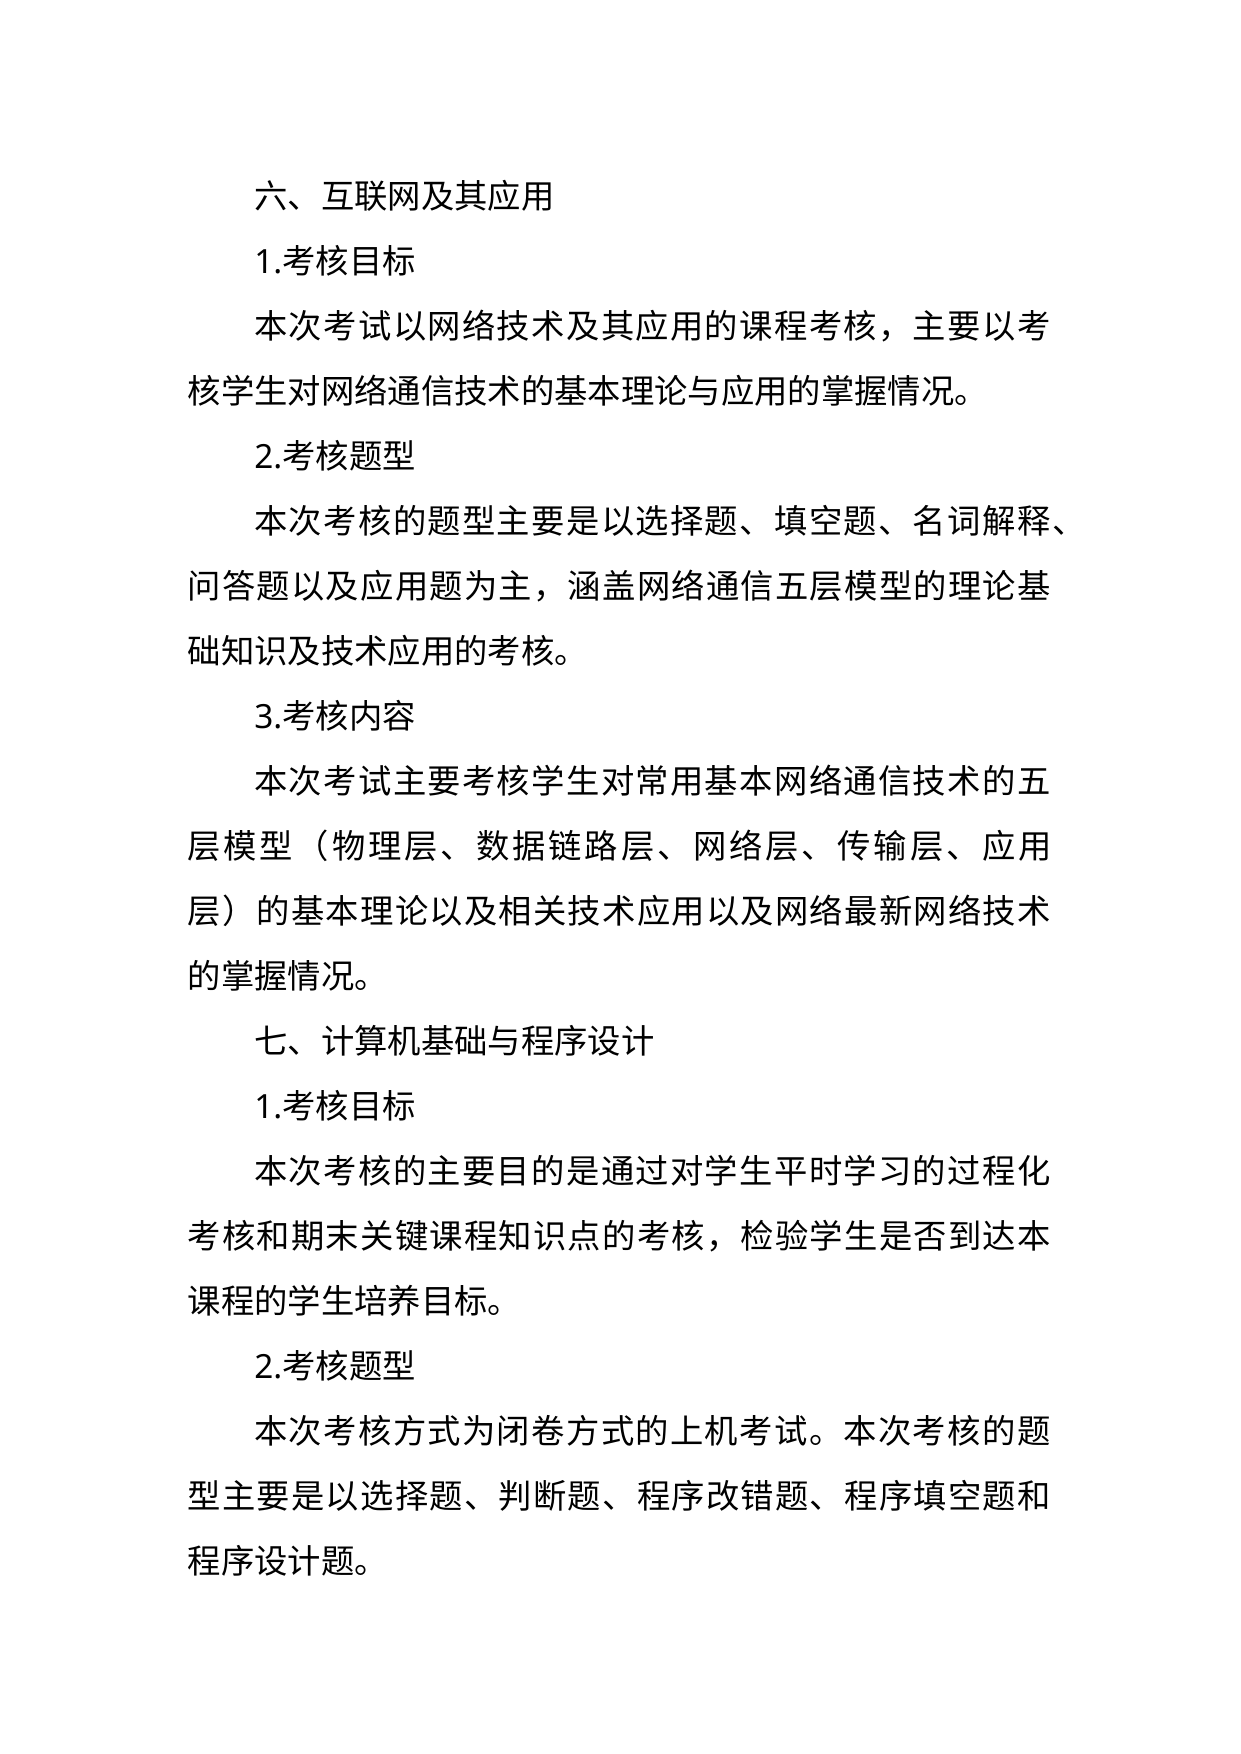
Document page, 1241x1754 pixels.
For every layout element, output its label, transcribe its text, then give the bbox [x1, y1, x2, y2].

text 本次考试主要考核学生对常用基本网络通信技术的五层模型（物理层、数据链路层、网络层、传输层、应用层）的基本理论以及相关技术应用以及网络最新网络技术的掌握情况。 [187, 747, 1053, 1007]
text 本次考核的主要目的是通过对学生平时学习的过程化考核和期末关键课程知识点的考核，检验学生是否到达本课程的学生培养目标。 [187, 1137, 1053, 1332]
text 本次考试以网络技术及其应用的课程考核，主要以考核学生对网络通信技术的基本理论与应用的掌握情况。 [187, 292, 1053, 422]
text 本次考核的题型主要是以选择题、填空题、名词解释、问答题以及应用题为主，涵盖网络通信五层模型的理论基础知识及技术应用的考核。 [187, 487, 1053, 682]
text 3.考核内容 [187, 682, 1053, 747]
text 2.考核题型 [187, 422, 1053, 487]
text 六、互联网及其应用 [187, 162, 1053, 227]
text 七、计算机基础与程序设计 [187, 1007, 1053, 1072]
text 1.考核目标 [187, 227, 1053, 292]
text 本次考核方式为闭卷方式的上机考试。本次考核的题型主要是以选择题、判断题、程序改错题、程序填空题和程序设计题。 [187, 1397, 1053, 1592]
text 2.考核题型 [187, 1332, 1053, 1397]
text 1.考核目标 [187, 1072, 1053, 1137]
